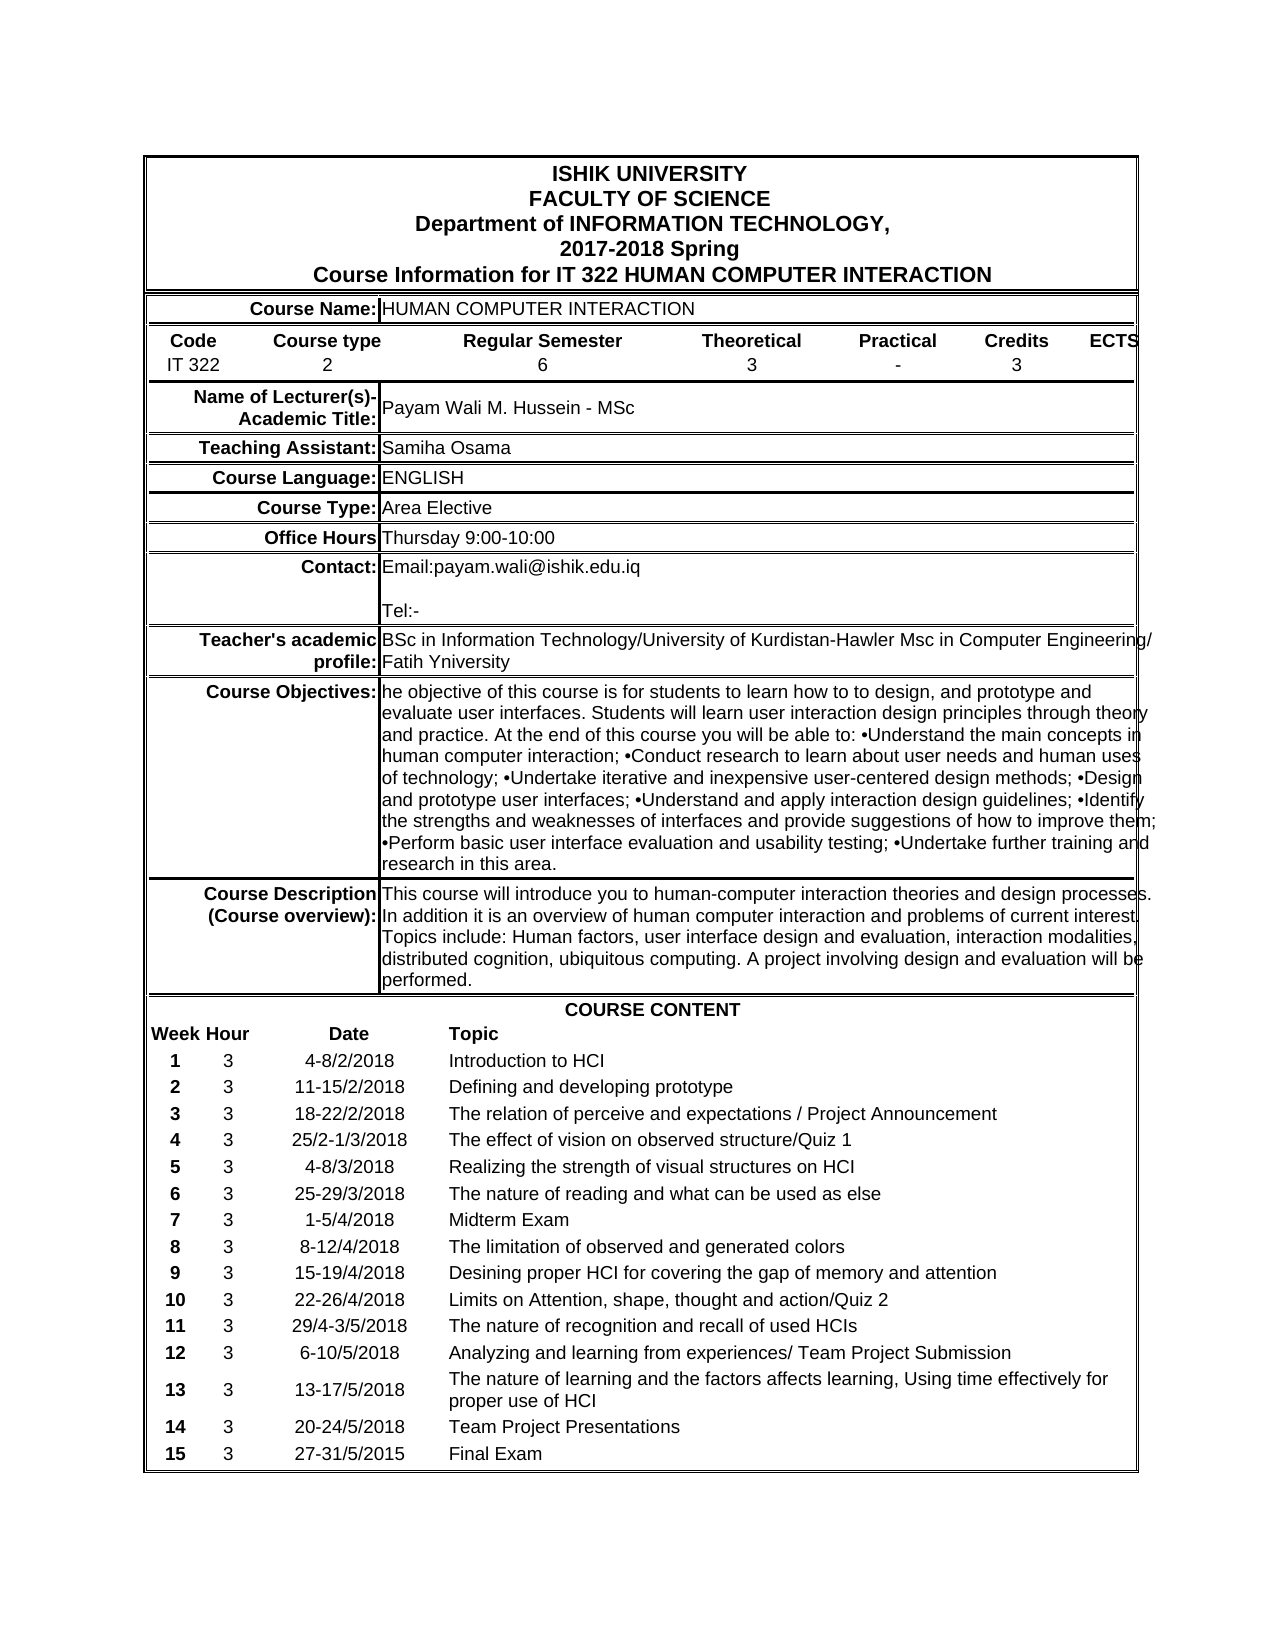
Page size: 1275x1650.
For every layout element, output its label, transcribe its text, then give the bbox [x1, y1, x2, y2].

table_header Peer review [138, 150, 1137, 1478]
